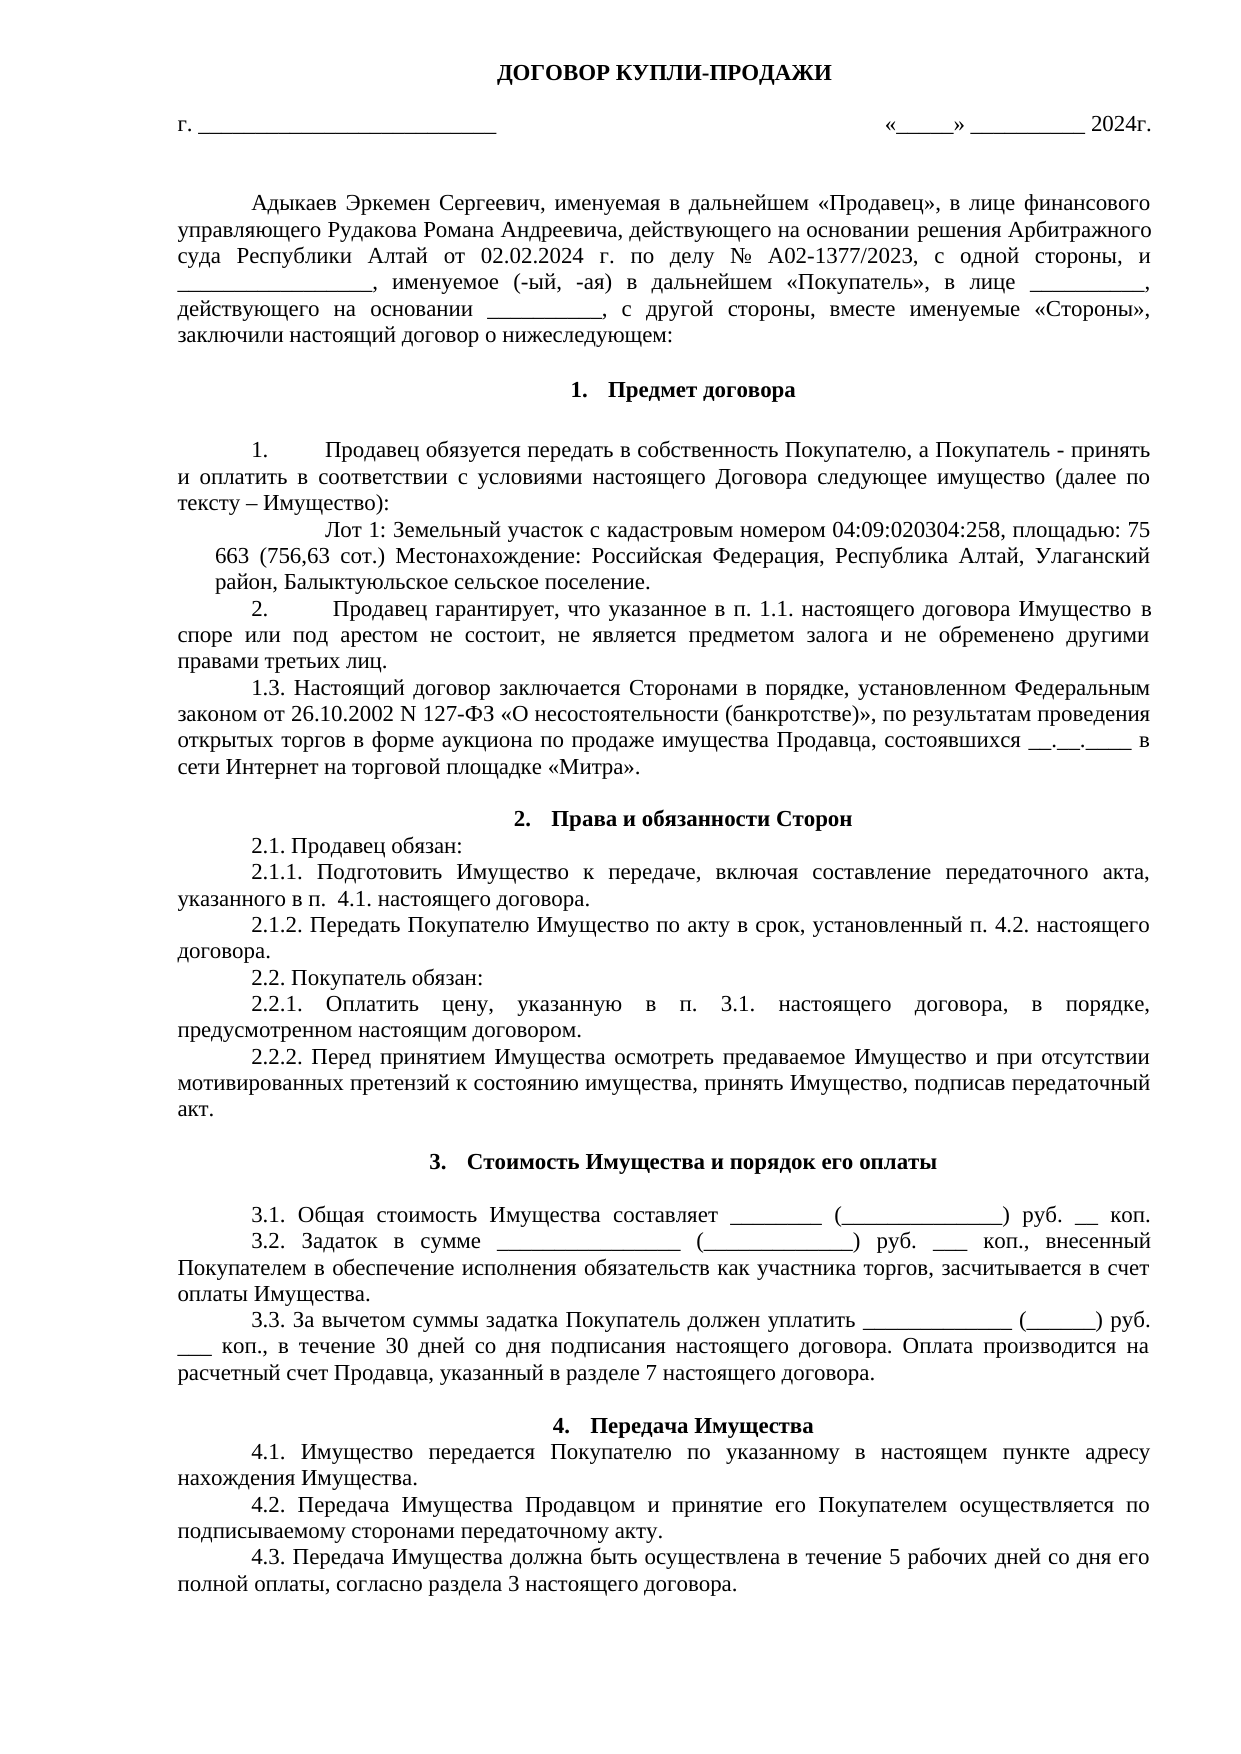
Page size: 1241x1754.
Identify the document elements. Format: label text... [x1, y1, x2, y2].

text 2.1. Продавец обязан: [177, 832, 1152, 858]
text 3.1. Общая стоимость Имущества составляет ________ (______________) руб. __ коп. 3.2. Задаток в сумме ________________ (_____________) руб. ___ коп., внесенный Покупателем в обеспечение исполнения обязательств как участника торгов, засчитывается в счет оплаты Имущества. [177, 1201, 1152, 1306]
text 2.2.2. Перед принятием Имущества осмотреть предаваемое Имущество и при отсутствии мотивированных претензий к состоянию имущества, принять Имущество, подписав передаточный акт. [177, 1043, 1152, 1122]
list Права и обязанности Сторон [215, 806, 1152, 832]
text ДОГОВОР КУПЛИ-ПРОДАЖИ [177, 59, 1152, 86]
text 1.3. Настоящий договор заключается Сторонами в порядке, установленном Федеральным законом от 26.10.2002 N 127-ФЗ «О несостоятельности (банкротстве)», по результатам проведения открытых торгов в форме аукциона по продаже имущества Продавца, состоявшихся __.__.____ в сети Интернет на торговой площадке «Митра». [177, 674, 1152, 779]
text 3.3. За вычетом суммы задатка Покупатель должен уплатить _____________ (______) руб. ___ коп., в течение 30 дней со дня подписания настоящего договора. Оплата производится на расчетный счет Продавца, указанный в разделе 7 настоящего договора. [177, 1306, 1152, 1385]
text 2.1.2. Передать Покупателю Имущество по акту в срок, установленный п. 4.2. настоящего договора. [177, 911, 1152, 964]
text 4.3. Передача Имущества должна быть осуществлена в течение 5 рабочих дней со дня его полной оплаты, согласно раздела 3 настоящего договора. [177, 1543, 1152, 1596]
text 4.1. Имущество передается Покупателю по указанному в настоящем пункте адресу нахождения Имущества. [177, 1438, 1152, 1491]
text 2.1.1. Подготовить Имущество к передаче, включая составление передаточного акта, указанного в п. 4.1. настоящего договора. [177, 858, 1152, 911]
text Адыкаев Эркемен Сергеевич, именуемая в дальнейшем «Продавец», в лице финансового управляющего Рудакова Романа Андреевича, действующего на основании решения Арбитражного суда Республики Алтай от 02.02.2024 г. по делу № А02-1377/2023, с одной стороны, и _________________, именуемое (-ый, -ая) в дальнейшем «Покупатель», в лице __________, действующего на основании __________, с другой стороны, вместе именуемые «Стороны», заключили настоящий договор о нижеследующем: [177, 189, 1152, 347]
list Передача Имущества [215, 1412, 1152, 1438]
text 4.2. Передача Имущества Продавцом и принятие его Покупателем осуществляется по подписываемому сторонами передаточному акту. [177, 1491, 1152, 1543]
list Продавец обязуется передать в собственность Покупателю, а Покупатель - принять и оплатить в соответствии с условиями настоящего Договора следующее имущество (далее по тексту – Имущество): [177, 437, 1152, 516]
text 2.2. Покупатель обязан: [177, 964, 1152, 990]
list Предмет договора [215, 376, 1152, 402]
text 2.2.1. Оплатить цену, указанную в п. 3.1. настоящего договора, в порядке, предусмотренном настоящим договором. [177, 990, 1152, 1043]
text Лот 1: Земельный участок с кадастровым номером 04:09:020304:258, площадью: 75 663 (756,63 сот.) Местонахождение: Российская Федерация, Республика Алтай, Улаганский район, Балыктуюльское сельское поселение. [215, 516, 1152, 595]
text «_____» __________ 2024г. [856, 110, 1152, 137]
list Продавец гарантирует, что указанное в п. 1.1. настоящего договора Имущество в споре или под арестом не состоит, не является предметом залога и не обременено другими правами третьих лиц. [177, 595, 1152, 674]
text г. __________________________ [177, 110, 797, 137]
list Стоимость Имущества и порядок его оплаты [215, 1148, 1152, 1174]
